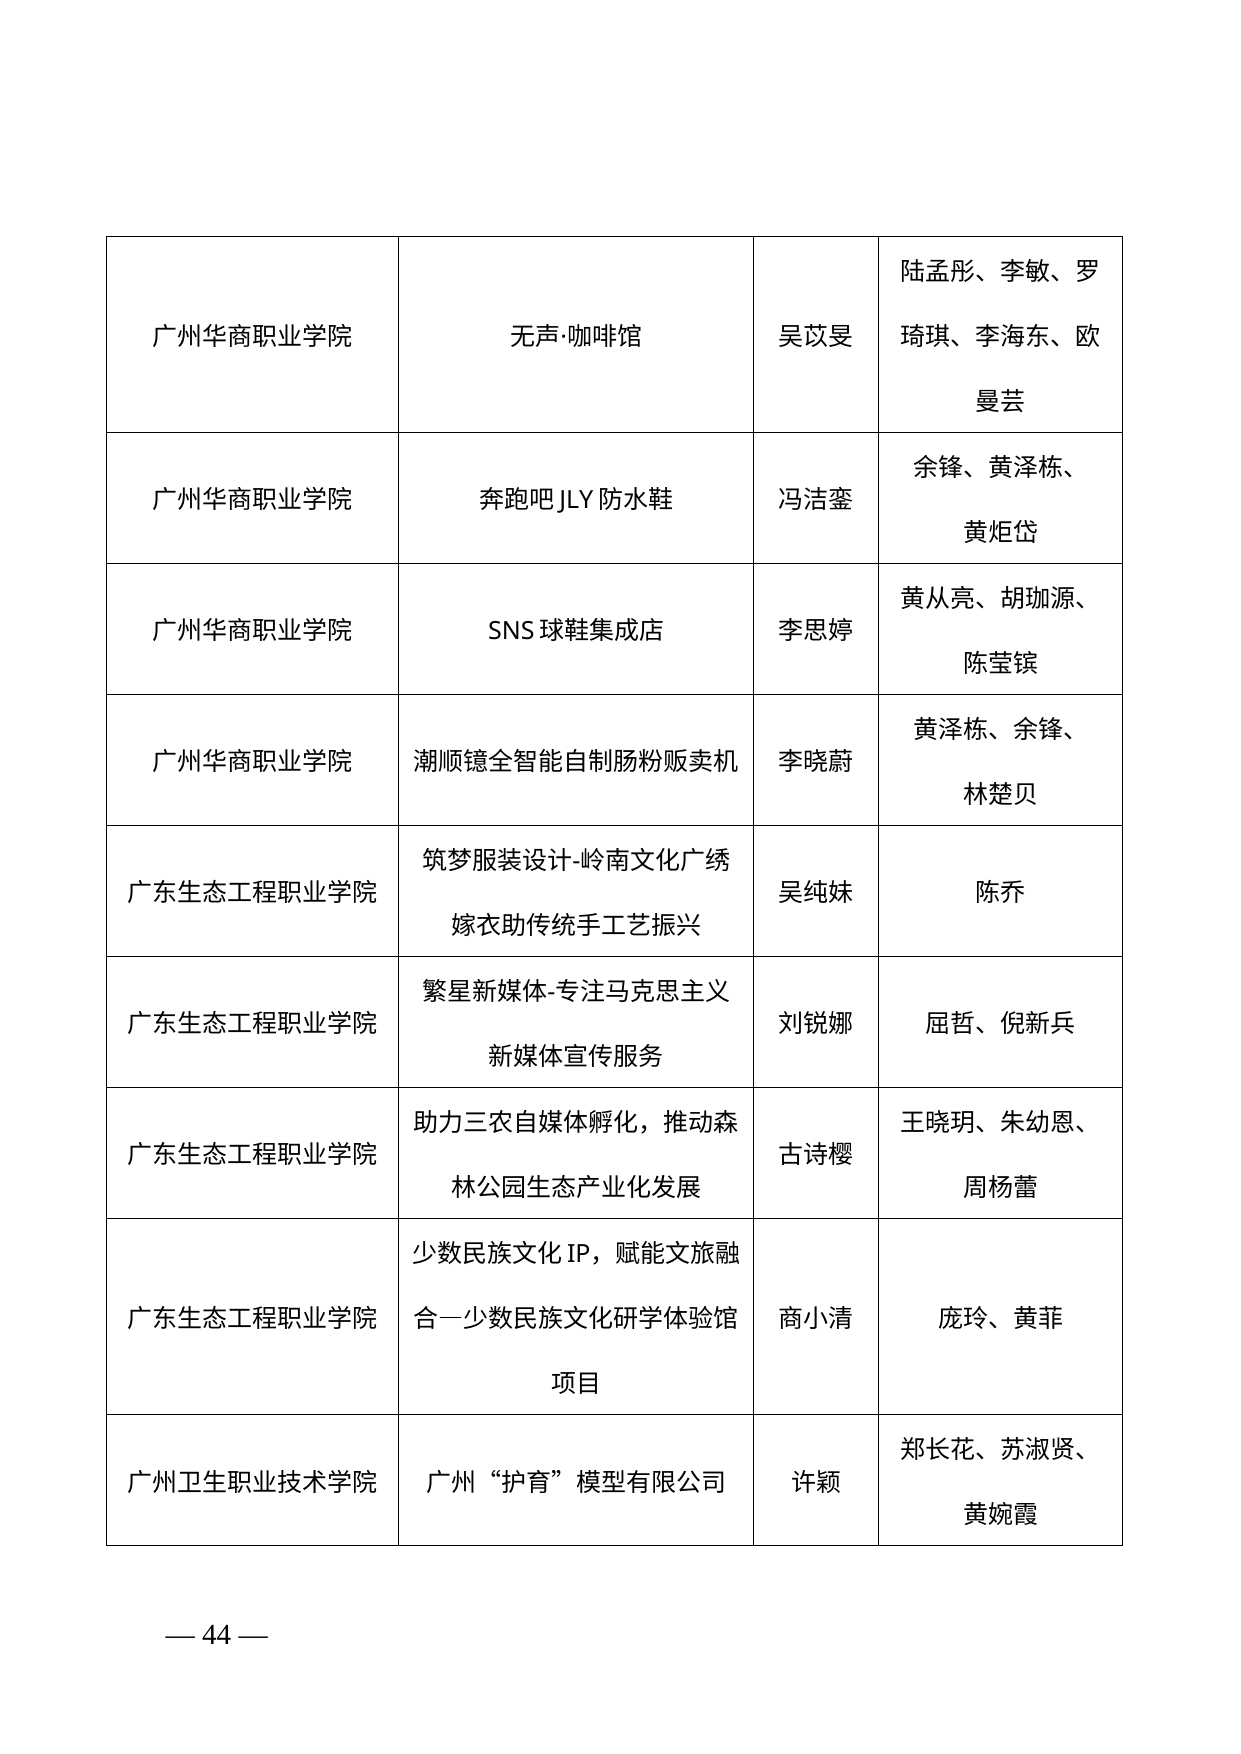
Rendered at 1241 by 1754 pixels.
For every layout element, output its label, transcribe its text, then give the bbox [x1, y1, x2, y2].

table_cell 广东生态工程职业学院 [107, 1219, 398, 1414]
table_cell 许颖 [754, 1415, 878, 1545]
table_cell 广州卫生职业技术学院 [107, 1415, 398, 1545]
table_cell 屈哲、倪新兵 [879, 957, 1122, 1087]
table_cell 广州华商职业学院 [107, 433, 398, 563]
table_cell 广东生态工程职业学院 [107, 957, 398, 1087]
table_cell SNS球鞋集成店 [399, 564, 753, 694]
table_cell 广州“护育”模型有限公司 [399, 1415, 753, 1545]
table_cell 吴纯妹 [754, 826, 878, 956]
table_cell 吴苡旻 [754, 237, 878, 432]
table_cell 黄从亮、胡珈源、 陈莹镔 [879, 564, 1122, 694]
table_cell 繁星新媒体-专注马克思主义新媒体宣传服务 [399, 957, 753, 1087]
table_cell 商小清 [754, 1219, 878, 1414]
table_cell 广东生态工程职业学院 [107, 1088, 398, 1218]
table_cell 李晓蔚 [754, 695, 878, 825]
table_cell 陈乔 [879, 826, 1122, 956]
table_cell 少数民族文化IP，赋能文旅融合—少数民族文化研学体验馆项目 [399, 1219, 753, 1414]
table_cell 广州华商职业学院 [107, 237, 398, 432]
table_cell 筑梦服装设计-岭南文化广绣嫁衣助传统手工艺振兴 [399, 826, 753, 956]
table_cell 无声·咖啡馆 [399, 237, 753, 432]
table_cell 刘锐娜 [754, 957, 878, 1087]
table_cell 助力三农自媒体孵化，推动森林公园生态产业化发展 [399, 1088, 753, 1218]
table_cell 广州华商职业学院 [107, 695, 398, 825]
table_cell 郑长花、苏淑贤、 黄婉霞 [879, 1415, 1122, 1545]
table_cell 庞玲、黄菲 [879, 1219, 1122, 1414]
table_cell 陆孟彤、李敏、罗琦琪、李海东、欧曼芸 [879, 237, 1122, 432]
table_cell 黄泽栋、余锋、 林楚贝 [879, 695, 1122, 825]
table_cell 余锋、黄泽栋、 黄炬岱 [879, 433, 1122, 563]
table_cell 奔跑吧JLY防水鞋 [399, 433, 753, 563]
table_cell 广东生态工程职业学院 [107, 826, 398, 956]
table_cell 李思婷 [754, 564, 878, 694]
table_cell 王晓玥、朱幼恩、 周杨蕾 [879, 1088, 1122, 1218]
table_cell 古诗樱 [754, 1088, 878, 1218]
table_cell 冯洁銮 [754, 433, 878, 563]
table_cell 广州华商职业学院 [107, 564, 398, 694]
table_cell 潮顺镱全智能自制肠粉贩卖机 [399, 695, 753, 825]
